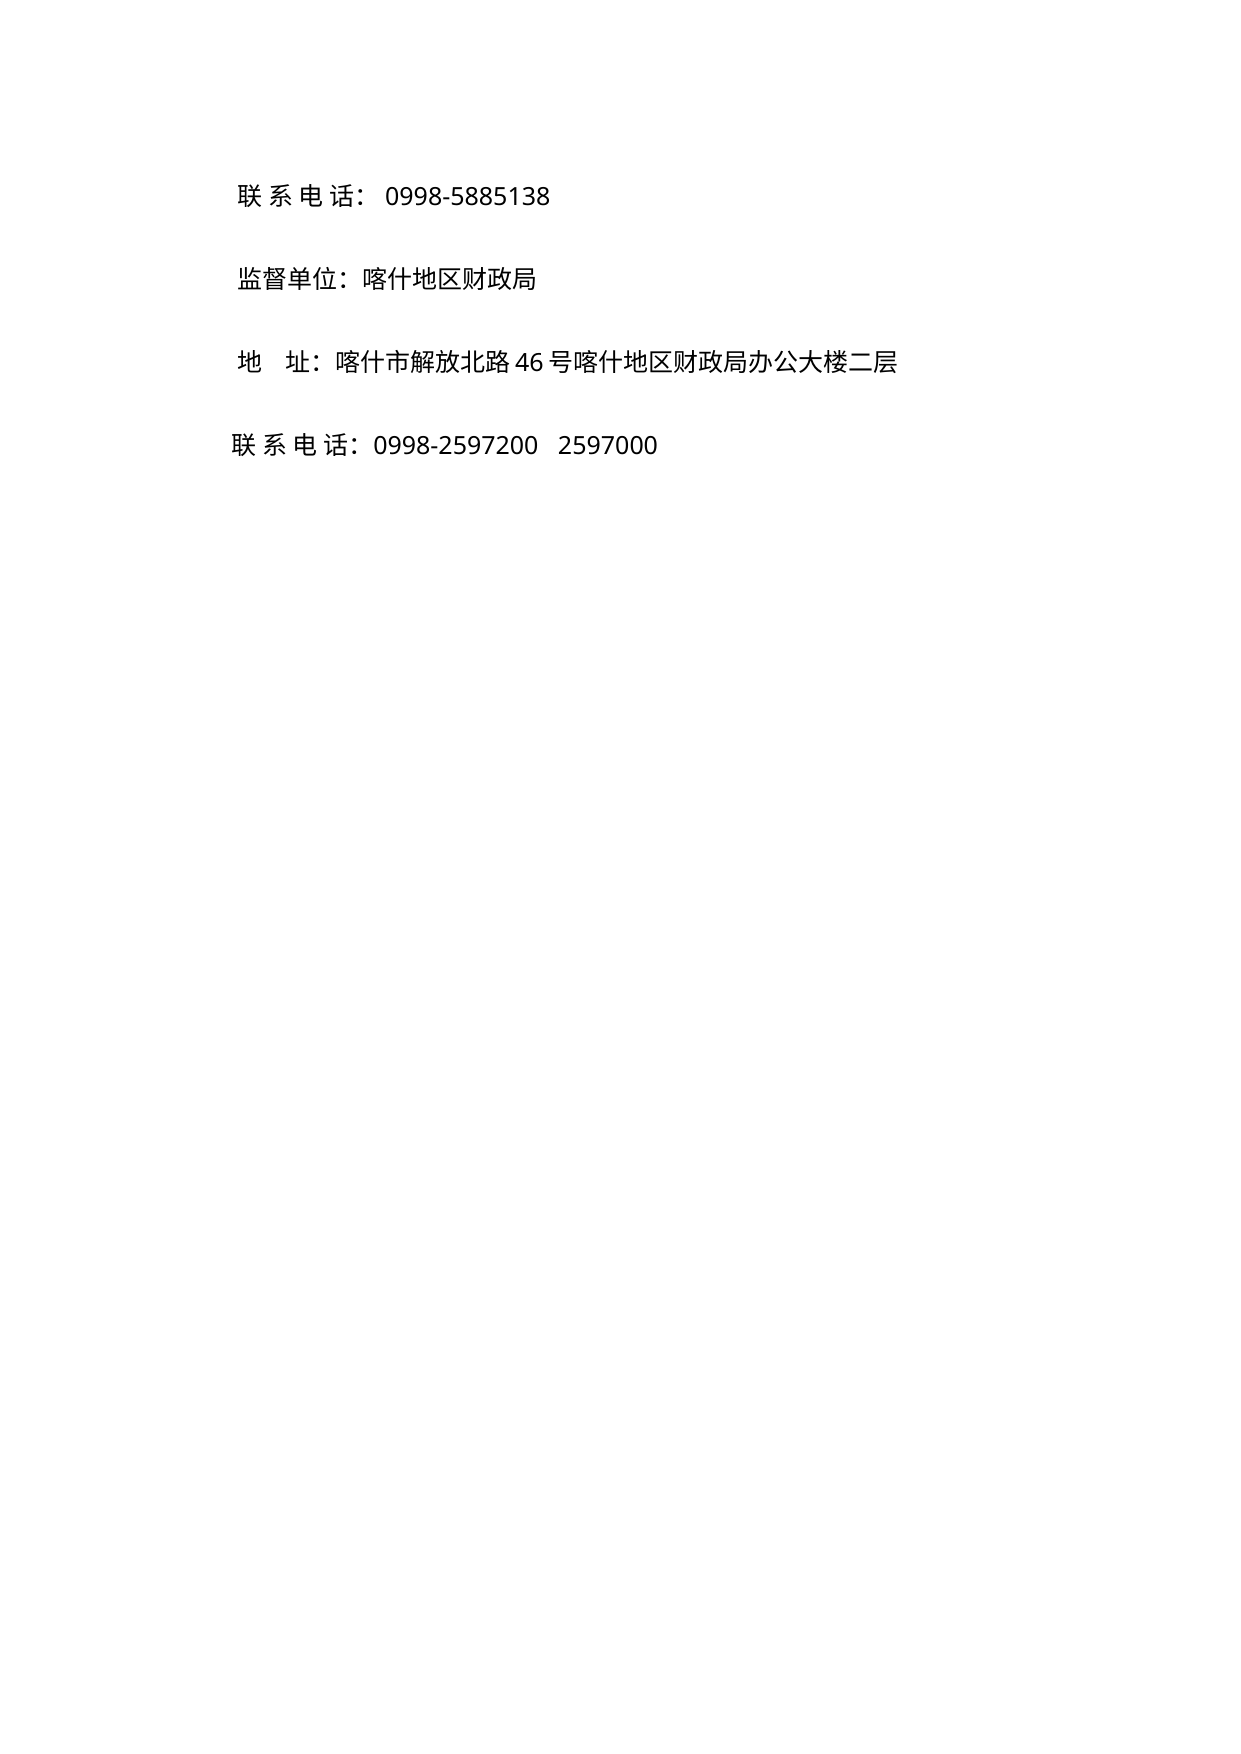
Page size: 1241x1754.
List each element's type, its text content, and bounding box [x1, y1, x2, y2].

text 联 系 电 话： 0998-5885138 [187, 162, 1053, 227]
text 监督单位：喀什地区财政局 [187, 245, 1053, 310]
text 地 址：喀什市解放北路46号喀什地区财政局办公大楼二层 [187, 328, 1053, 393]
text 联 系 电 话：0998-2597200 2597000 [187, 411, 1053, 476]
